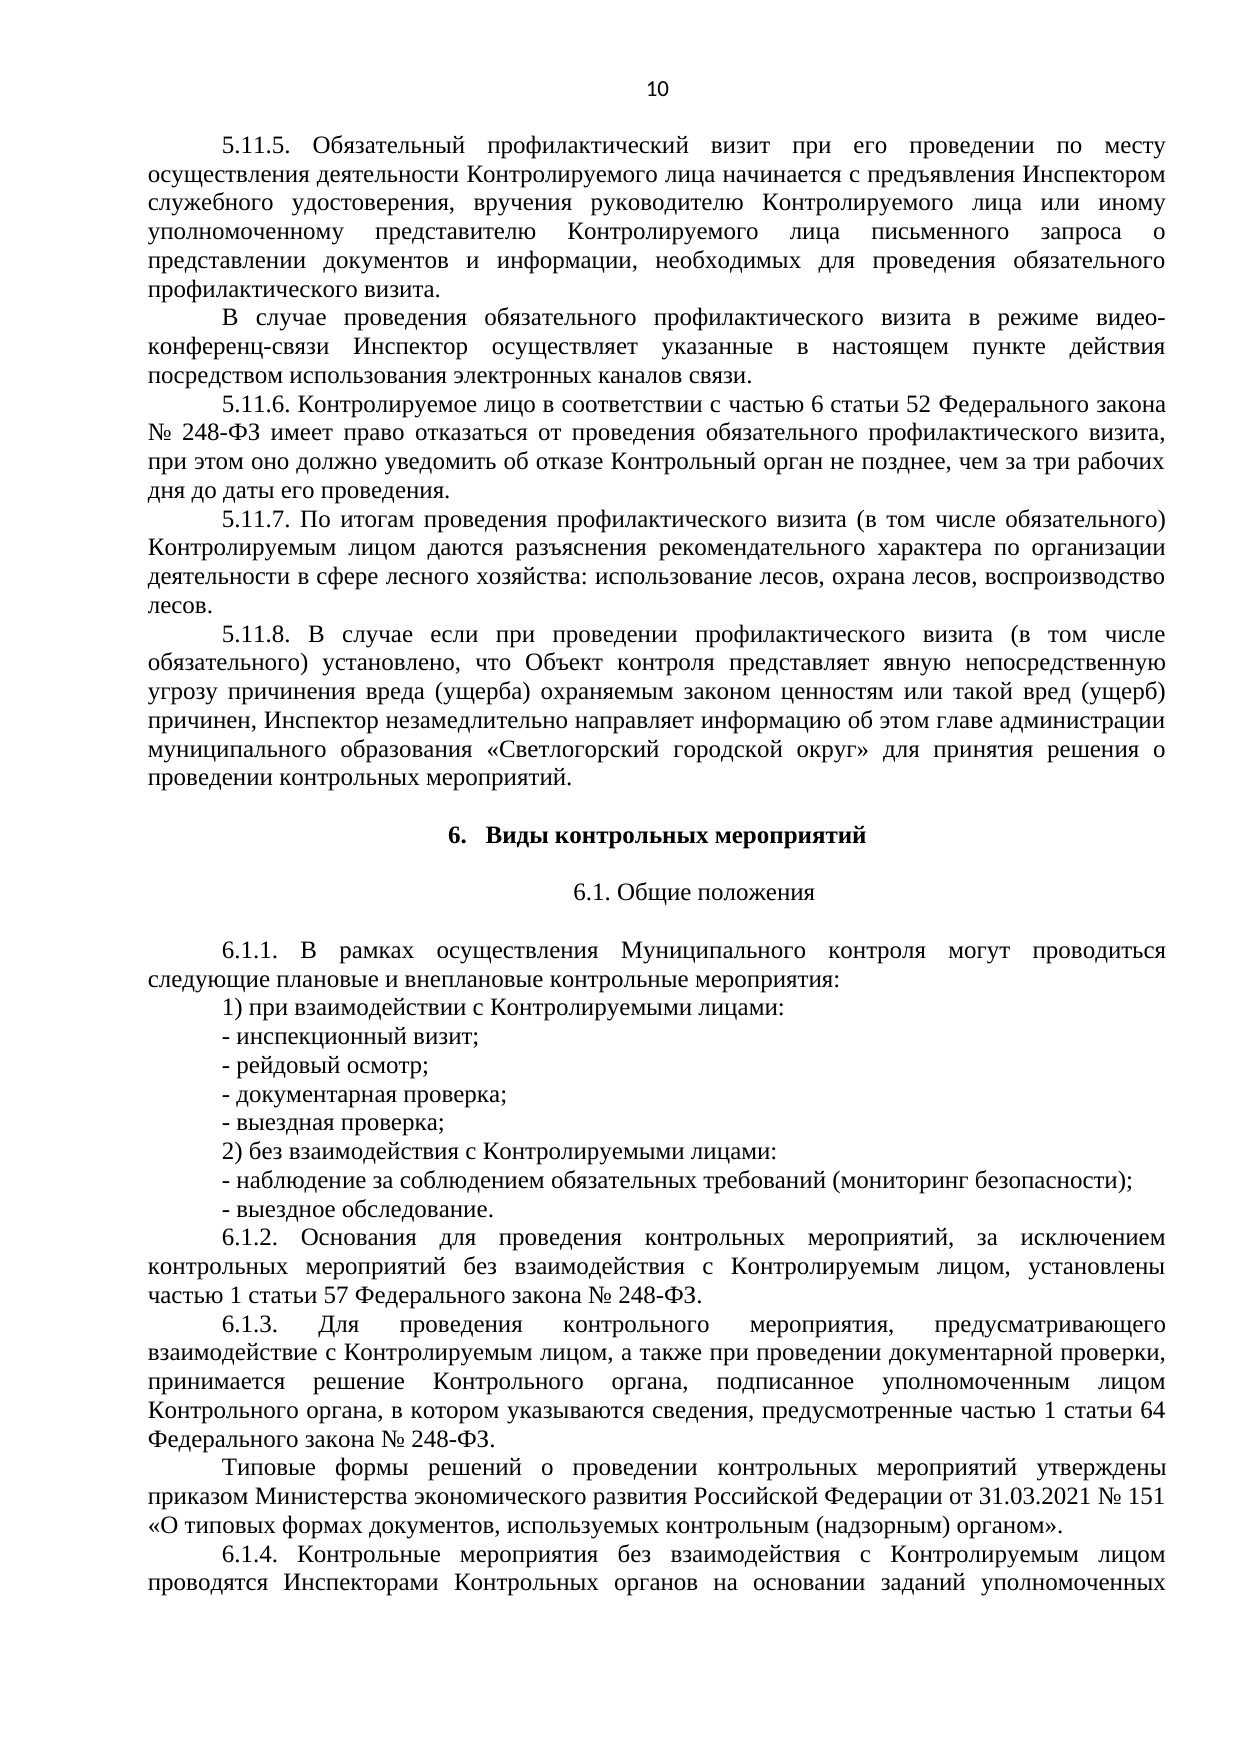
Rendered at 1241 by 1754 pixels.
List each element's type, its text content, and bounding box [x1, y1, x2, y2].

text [148, 1539, 1167, 1596]
text 5.11.5. Обязательный профилактический визит при его проведении по месту осуществления деятельности Контролируемого лица начинается с предъявления Инспектором служебного удостоверения, вручения руководителю Контролируемого лица или иному уполномоченному представителю Контролируемого лица письменного запроса о представлении документов и информации, необходимых для проведения обязательного профилактического визита. [148, 130, 1167, 302]
text - наблюдение за соблюдением обязательных требований (мониторинг безопасности); [148, 1165, 1167, 1194]
text 6.1.3. Для проведения контрольного мероприятия, предусматривающего взаимодействие с Контролируемым лицом, а также при проведении документарной проверки, принимается решение Контрольного органа, подписанное уполномоченным лицом Контрольного органа, в котором указываются сведения, предусмотренные частью 1 статьи 64 Федерального закона № 248-ФЗ. [148, 1309, 1167, 1452]
list Виды контрольных мероприятий [148, 820, 1167, 849]
text 2) без взаимодействия с Контролируемыми лицами: [148, 1136, 1167, 1165]
text 6.1.1. В рамках осуществления Муниципального контроля могут проводиться следующие плановые и внеплановые контрольные мероприятия: [148, 935, 1167, 992]
text В случае проведения обязательного профилактического визита в режиме видео-конференц-связи Инспектор осуществляет указанные в настоящем пункте действия посредством использования электронных каналов связи. [148, 302, 1167, 389]
text - инспекционный визит; [148, 1021, 1167, 1050]
text - выездная проверка; [148, 1107, 1167, 1136]
text Типовые формы решений о проведении контрольных мероприятий утверждены приказом Министерства экономического развития Российской Федерации от 31.03.2021 № 151 «О типовых формах документов, используемых контрольным (надзорным) органом». [148, 1452, 1167, 1539]
text 5.11.7. По итогам проведения профилактического визита (в том числе обязательного) Контролируемым лицом даются разъяснения рекомендательного характера по организации деятельности в сфере лесного хозяйства: использование лесов, охрана лесов, воспроизводство лесов. [148, 504, 1167, 619]
text 1) при взаимодействии с Контролируемыми лицами: [148, 992, 1167, 1021]
text - рейдовый осмотр; [148, 1050, 1167, 1079]
text - документарная проверка; [148, 1079, 1167, 1107]
text - выездное обследование. [148, 1194, 1167, 1222]
text 5.11.8. В случае если при проведении профилактического визита (в том числе обязательного) установлено, что Объект контроля представляет явную непосредственную угрозу причинения вреда (ущерба) охраняемым законом ценностям или такой вред (ущерб) причинен, Инспектор незамедлительно направляет информацию об этом главе администрации муниципального образования «Светлогорский городской округ» для принятия решения о проведении контрольных мероприятий. [148, 619, 1167, 791]
text 5.11.6. Контролируемое лицо в соответствии с частью 6 статьи 52 Федерального закона № 248-ФЗ имеет право отказаться от проведения обязательного профилактического визита, при этом оно должно уведомить об отказе Контрольный орган не позднее, чем за три рабочих дня до даты его проведения. [148, 389, 1167, 504]
text 6.1.2. Основания для проведения контрольных мероприятий, за исключением контрольных мероприятий без взаимодействия с Контролируемым лицом, установлены частью 1 статьи 57 Федерального закона № 248-ФЗ. [148, 1222, 1167, 1309]
text 6.1. Общие положения [148, 877, 1167, 906]
